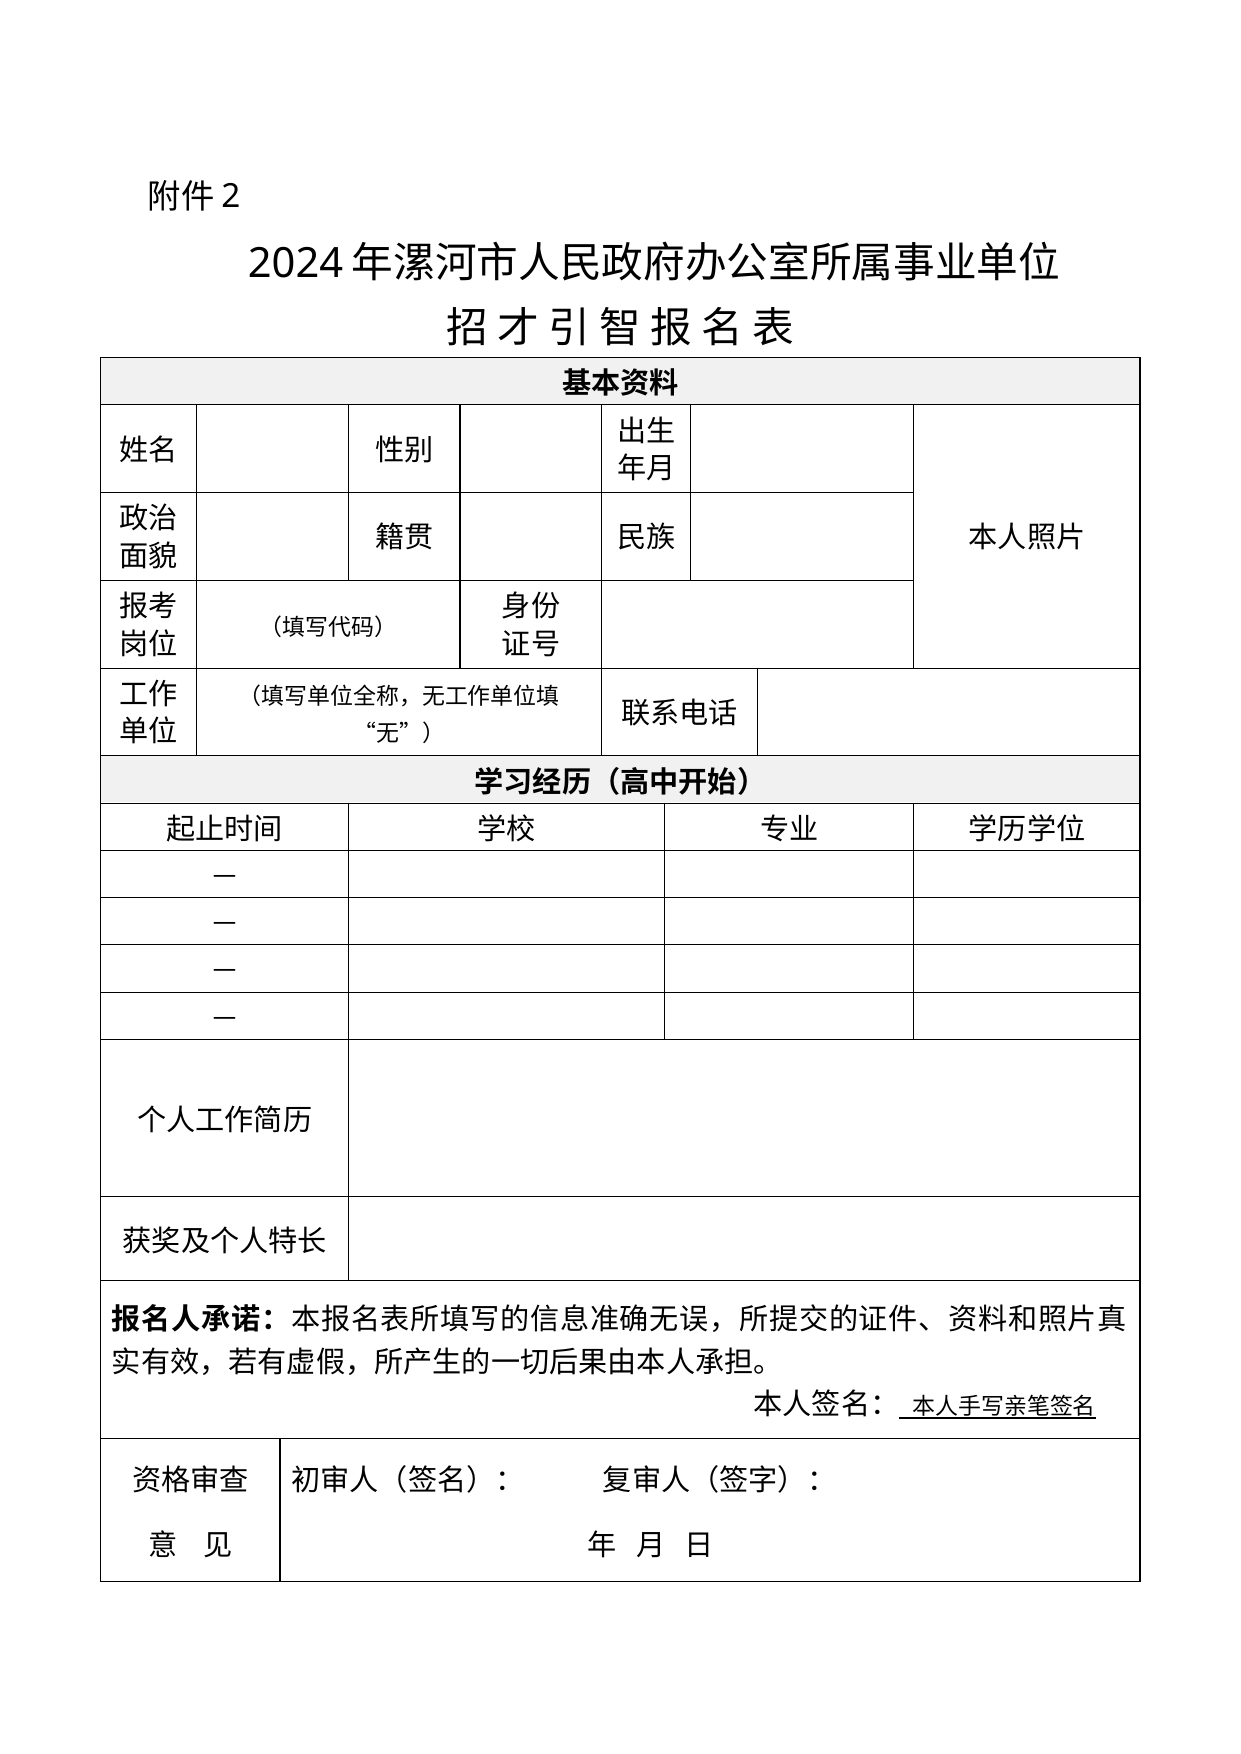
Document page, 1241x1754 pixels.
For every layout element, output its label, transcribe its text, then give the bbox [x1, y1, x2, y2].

text 附件2 [148, 162, 1093, 227]
table_cell [349, 945, 664, 992]
table_cell 学历学位 [914, 804, 1139, 850]
table_cell [197, 493, 348, 580]
table_cell 身份 证号 [461, 581, 601, 667]
table_cell 姓名 [101, 405, 196, 492]
table_cell 学校 [349, 804, 664, 850]
table_cell 本人照片 [914, 405, 1139, 667]
table_cell 政治 面貌 [101, 493, 196, 580]
table_cell — [101, 898, 348, 944]
table_cell [914, 851, 1139, 897]
table_cell [665, 993, 913, 1039]
table_cell — [101, 851, 348, 897]
table_cell [665, 945, 913, 992]
table_cell [914, 993, 1139, 1039]
table_cell 报名人承诺：本报名表所填写的信息准确无误，所提交的证件、资料和照片真实有效，若有虚假，所产生的一切后果由本人承担。 本人签名： 本人手写亲笔签名 [101, 1281, 1139, 1438]
table_cell [349, 993, 664, 1039]
table_cell 报考岗位 [101, 581, 196, 667]
table_cell 初审人（签名）： 复审人（签字）： 年 月 日 [281, 1439, 1139, 1581]
table_cell 联系电话 [602, 669, 757, 755]
table_cell 籍贯 [349, 493, 459, 580]
table_cell 出生年月 [602, 405, 690, 492]
table_cell [665, 898, 913, 944]
table_cell [461, 493, 601, 580]
table_cell 学习经历（高中开始） [101, 756, 1139, 802]
table_cell 个人工作简历 [101, 1040, 348, 1196]
table_cell — [101, 993, 348, 1039]
table_cell 资格审查 意 见 [101, 1439, 279, 1581]
table_cell [349, 898, 664, 944]
table_cell [665, 851, 913, 897]
table_cell [691, 405, 913, 492]
table_cell 专业 [665, 804, 913, 850]
table_cell [602, 581, 913, 667]
table_cell 获奖及个人特长 [101, 1197, 348, 1279]
table_cell — [101, 945, 348, 992]
table_cell [349, 1040, 1139, 1196]
table_cell 工作 单位 [101, 669, 196, 755]
table_cell 性别 [349, 405, 459, 492]
table_cell [197, 405, 348, 492]
table_cell [914, 898, 1139, 944]
table_cell （填写单位全称，无工作单位填“无”） [197, 669, 601, 755]
table_cell 民族 [602, 493, 690, 580]
text 2024年漯河市人民政府办公室所属事业单位 招 才 引 智 报 名 表 [148, 227, 1093, 357]
table_cell [349, 851, 664, 897]
table_cell [349, 1197, 1139, 1279]
table_header 基本资料 [101, 358, 1139, 404]
table_cell 起止时间 [101, 804, 348, 850]
table_cell [914, 945, 1139, 992]
table_cell [691, 493, 913, 580]
table_cell [461, 405, 601, 492]
table_cell [758, 669, 1139, 755]
table_cell （填写代码） [197, 581, 459, 667]
